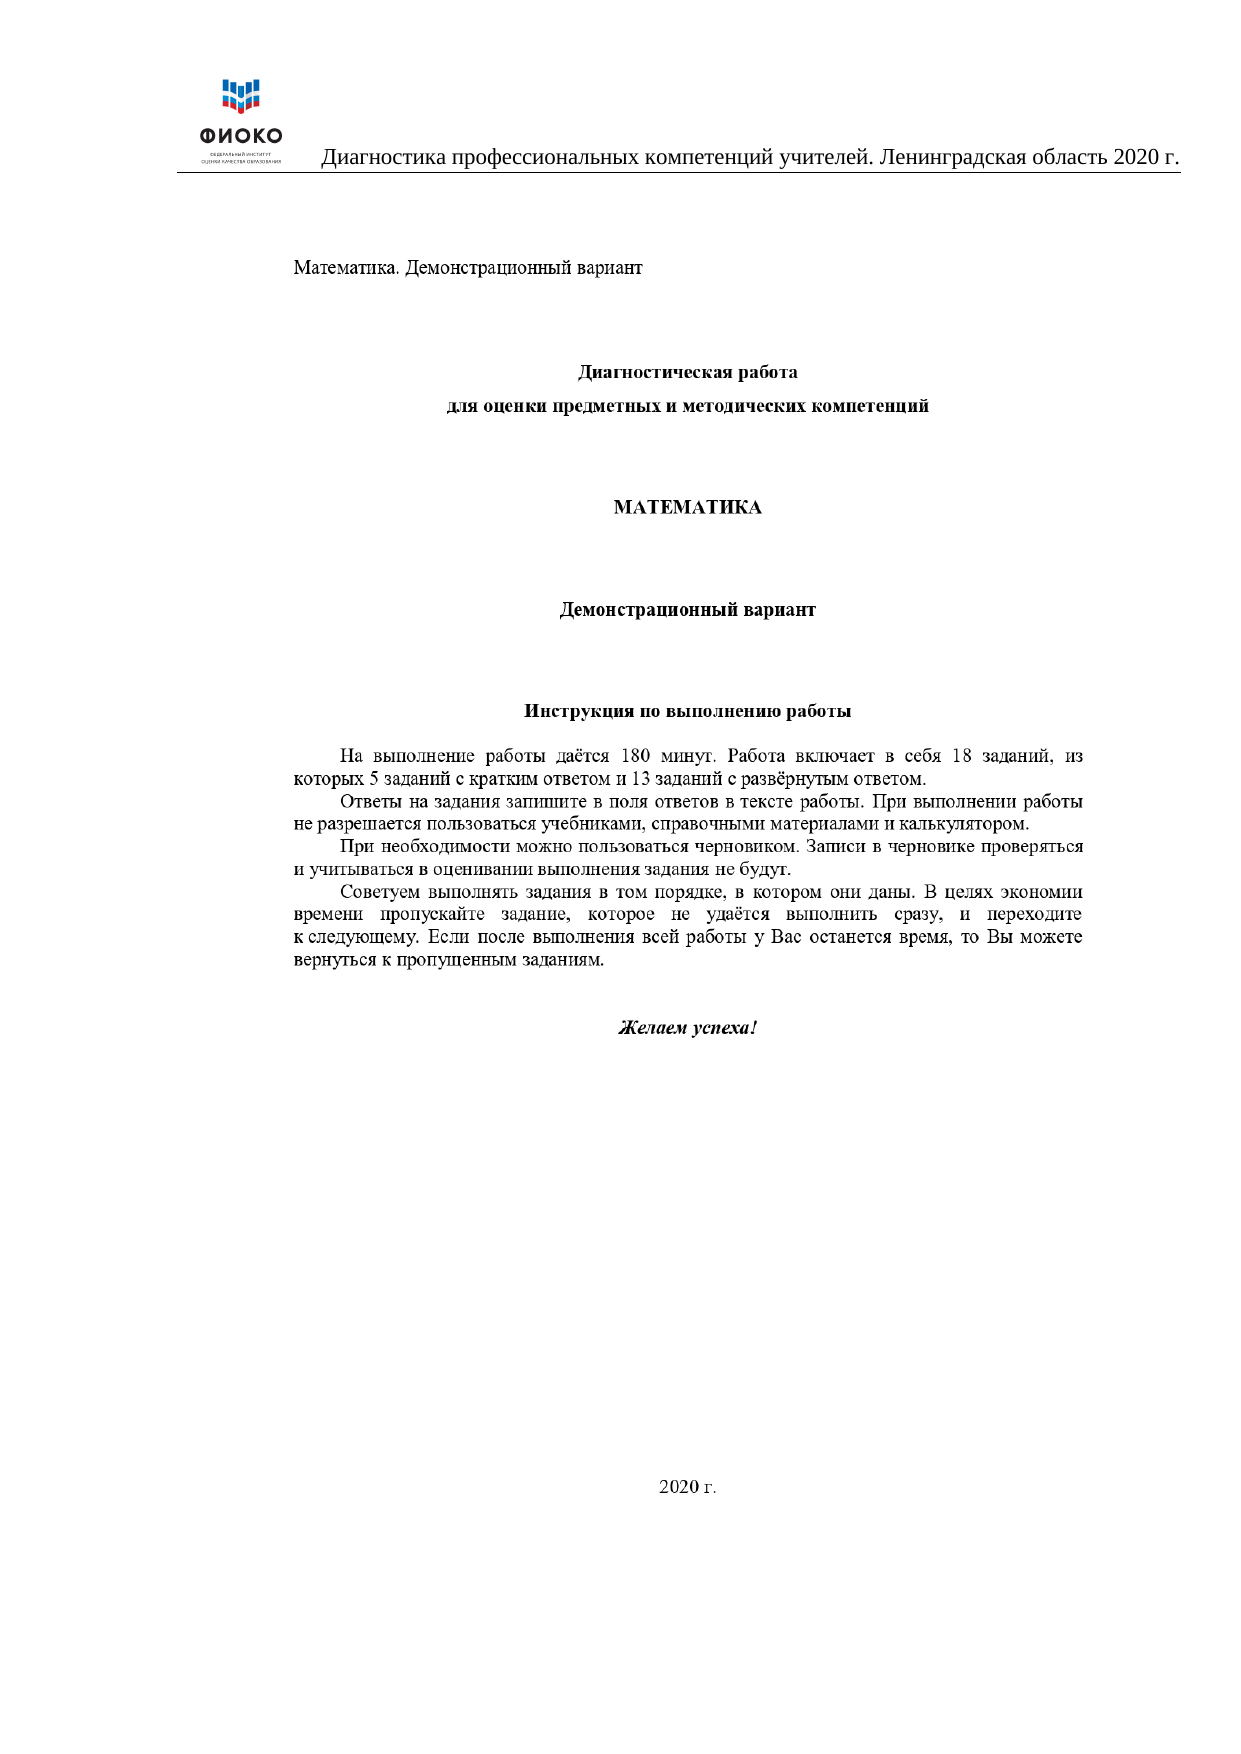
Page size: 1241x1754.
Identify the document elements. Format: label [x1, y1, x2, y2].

picture [177, 197, 1152, 1576]
picture [196, 73, 287, 165]
